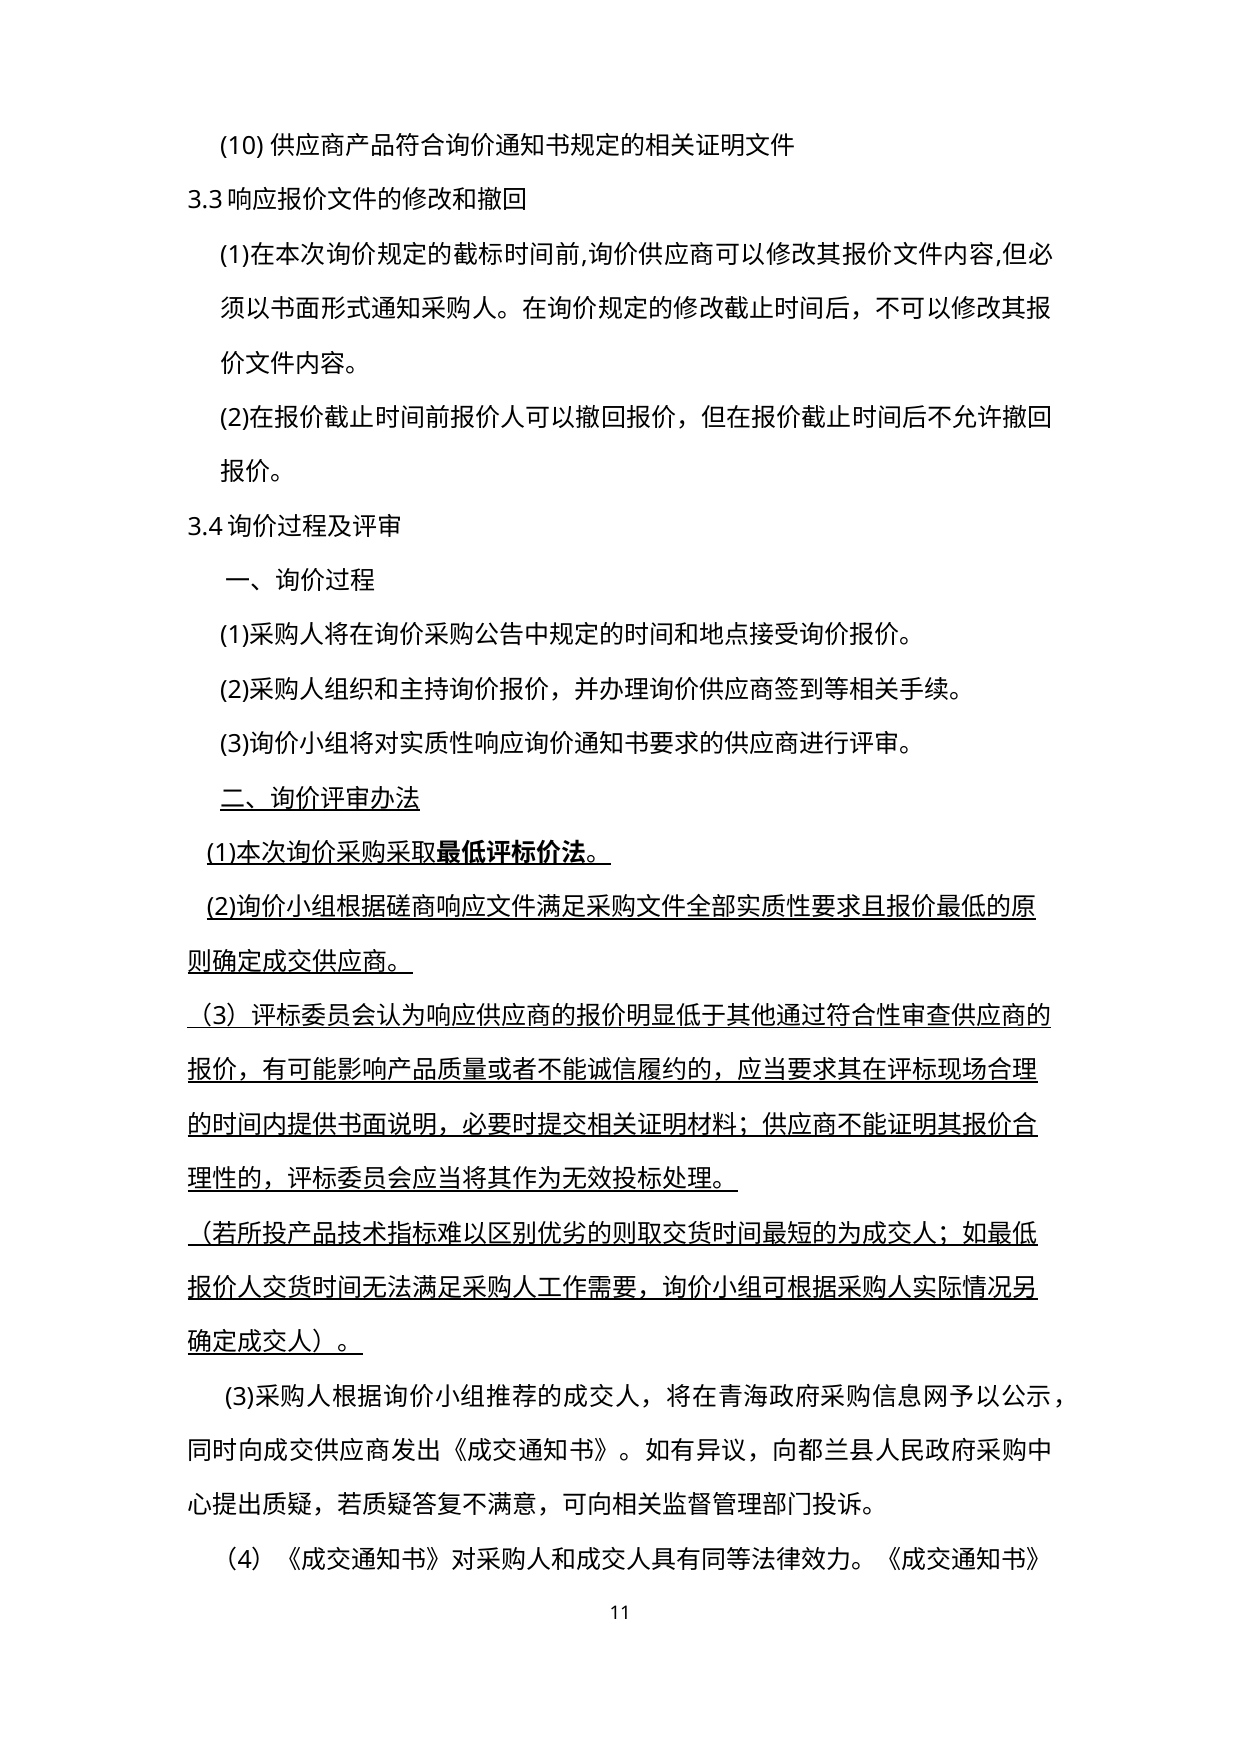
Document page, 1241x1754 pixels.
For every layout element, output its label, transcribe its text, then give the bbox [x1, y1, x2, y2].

text (3)采购人根据询价小组推荐的成交人，将在青海政府采购信息网予以公示，同时向成交供应商发出《成交通知书》。如有异议，向都兰县人民政府采购中心提出质疑，若质疑答复不满意，可向相关监督管理部门投诉。 [187, 1376, 1053, 1521]
text 3.4询价过程及评审 [187, 506, 1053, 542]
text (3)询价小组将对实质性响应询价通知书要求的供应商进行评审。 [220, 724, 1053, 760]
text 二、询价评审办法 [220, 778, 1053, 814]
text (2)采购人组织和主持询价报价，并办理询价供应商签到等相关手续。 [220, 669, 1053, 706]
text 3.3响应报价文件的修改和撤回 [187, 180, 1053, 216]
text （若所投产品技术指标难以区别优劣的则取交货时间最短的为成交人；如最低报价人交货时间无法满足采购人工作需要，询价小组可根据采购人实际情况另确定成交人）。 [187, 1213, 1053, 1358]
text 一、询价过程 [187, 561, 1053, 597]
text (2)询价小组根据磋商响应文件满足采购文件全部实质性要求且报价最低的原则确定成交供应商。 [187, 887, 1053, 977]
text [187, 1539, 1053, 1576]
text (1)本次询价采购采取最低评标价法。 [187, 832, 1053, 869]
text （3）评标委员会认为响应供应商的报价明显低于其他通过符合性审查供应商的报价，有可能影响产品质量或者不能诚信履约的，应当要求其在评标现场合理的时间内提供书面说明，必要时提交相关证明材料；供应商不能证明其报价合理性的，评标委员会应当将其作为无效投标处理。 [187, 996, 1053, 1195]
text (2)在报价截止时间前报价人可以撤回报价，但在报价截止时间后不允许撤回报价。 [220, 397, 1053, 488]
text (10) 供应商产品符合询价通知书规定的相关证明文件 [220, 126, 1053, 162]
text (1)采购人将在询价采购公告中规定的时间和地点接受询价报价。 [220, 615, 1053, 651]
text (1)在本次询价规定的截标时间前,询价供应商可以修改其报价文件内容,但必须以书面形式通知采购人。在询价规定的修改截止时间后，不可以修改其报价文件内容。 [220, 234, 1053, 379]
